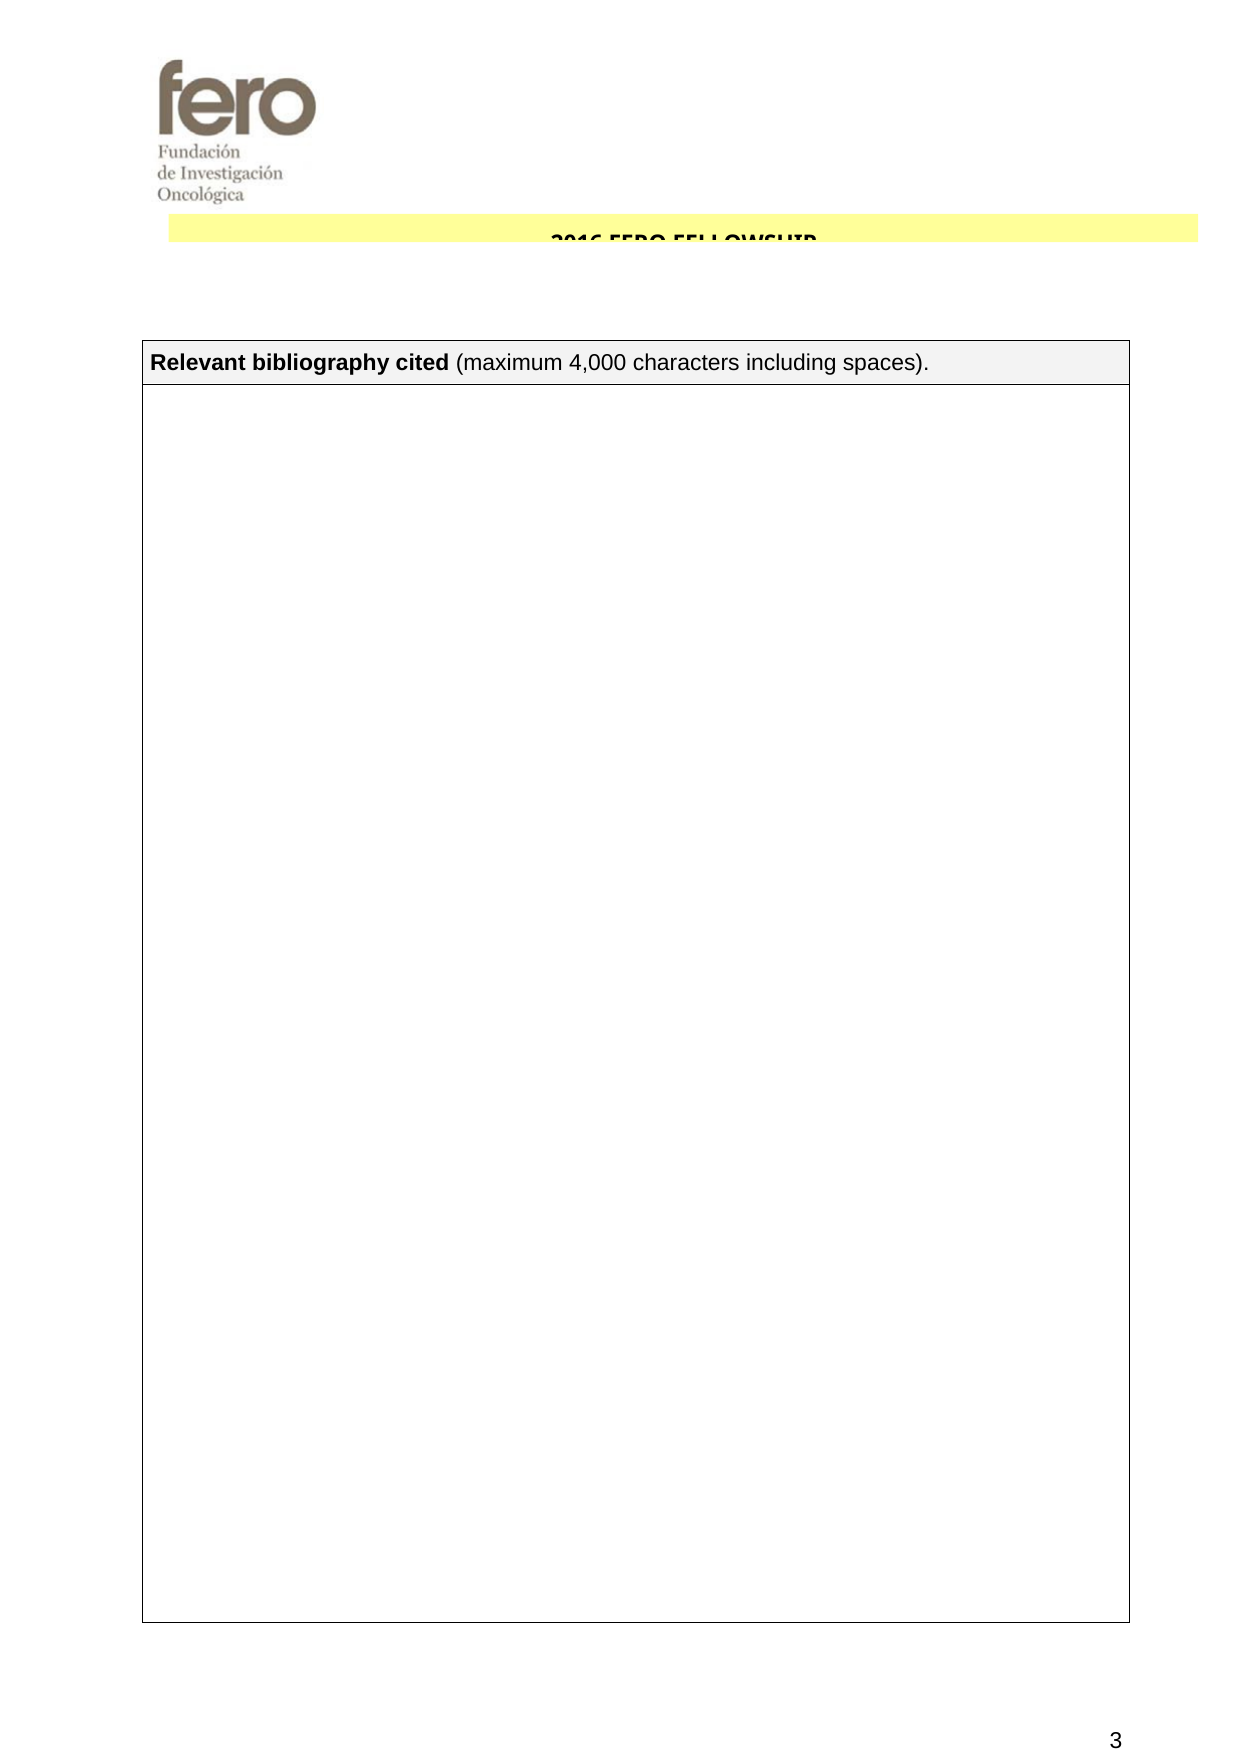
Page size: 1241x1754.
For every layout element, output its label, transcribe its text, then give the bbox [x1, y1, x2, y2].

picture [150, 49, 324, 215]
table_cell [143, 385, 1129, 1622]
table_header Relevant bibliography cited (maximum 4,000 characters including spaces). [143, 341, 1129, 383]
